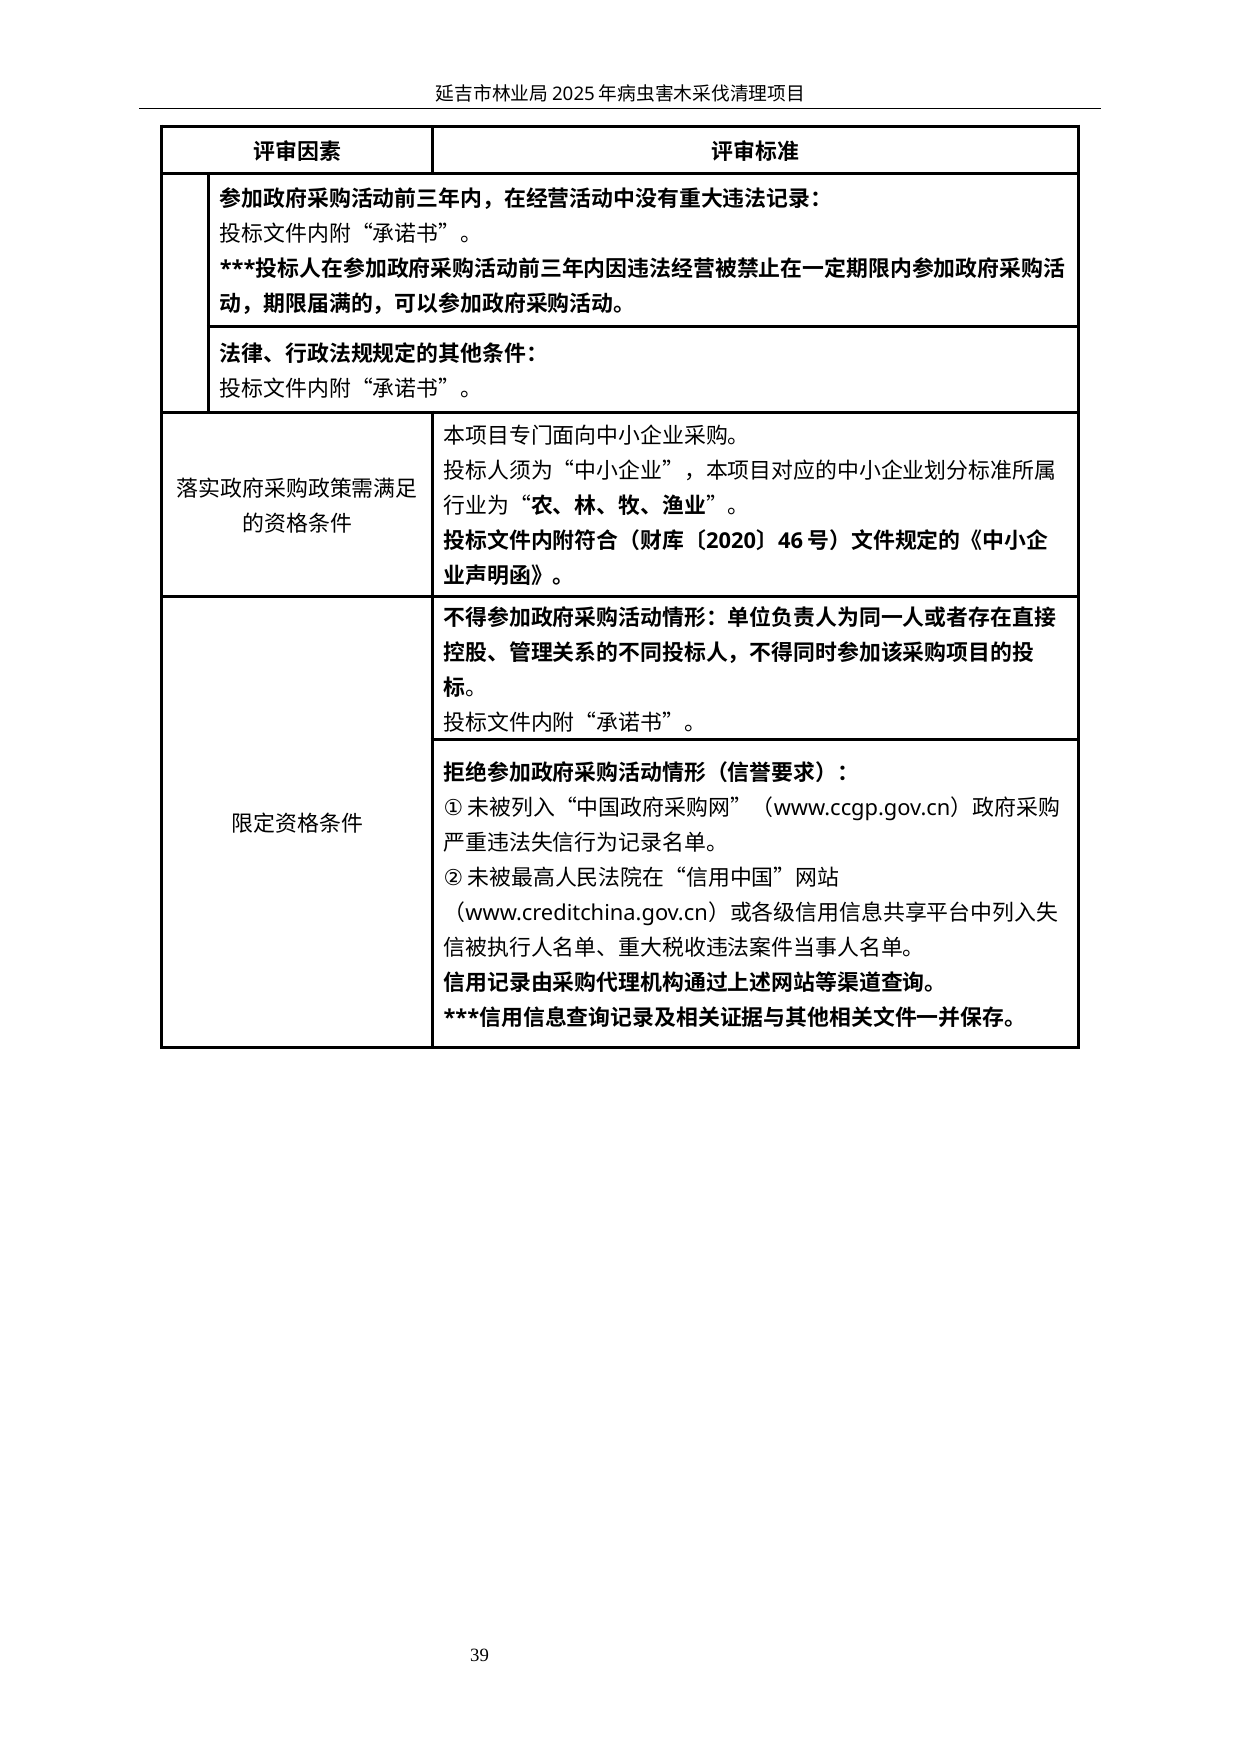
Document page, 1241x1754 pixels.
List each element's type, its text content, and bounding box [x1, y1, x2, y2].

table_cell 法律、行政法规规定的其他条件： 投标文件内附“承诺书”。 [210, 328, 1077, 411]
table_header 评审因素 [163, 128, 431, 172]
table_cell 参加政府采购活动前三年内，在经营活动中没有重大违法记录： 投标文件内附“承诺书”。 ***投标人在参加政府采购活动前三年内因违法经营被禁止在一定期限内参加政府采购活动，期限届满的，可以参加政府采购活动。 [210, 175, 1077, 324]
table_cell 拒绝参加政府采购活动情形（信誉要求）： ①未被列入“中国政府采购网”（www.ccgp.gov.cn）政府采购严重违法失信行为记录名单。 ②未被最高人民法院在“信用中国”网站（www.creditchina.gov.cn）或各级信用信息共享平台中列入失信被执行人名单、重大税收违法案件当事人名单。 信用记录由采购代理机构通过上述网站等渠道查询。 ***信用信息查询记录及相关证据与其他相关文件一并保存。 [434, 741, 1077, 1046]
table_cell 落实政府采购政策需满足的资格条件 [163, 414, 431, 595]
table_cell 不得参加政府采购活动情形：单位负责人为同一人或者存在直接控股、管理关系的不同投标人，不得同时参加该采购项目的投标。 投标文件内附“承诺书”。 [434, 598, 1077, 738]
table_cell 本项目专门面向中小企业采购。 投标人须为“中小企业”，本项目对应的中小企业划分标准所属行业为“农、林、牧、渔业”。 投标文件内附符合（财库〔2020〕46号）文件规定的《中小企业声明函》。 [434, 414, 1077, 595]
table_header 评审标准 [434, 128, 1077, 172]
table_cell 限定资格条件 [163, 598, 431, 1046]
